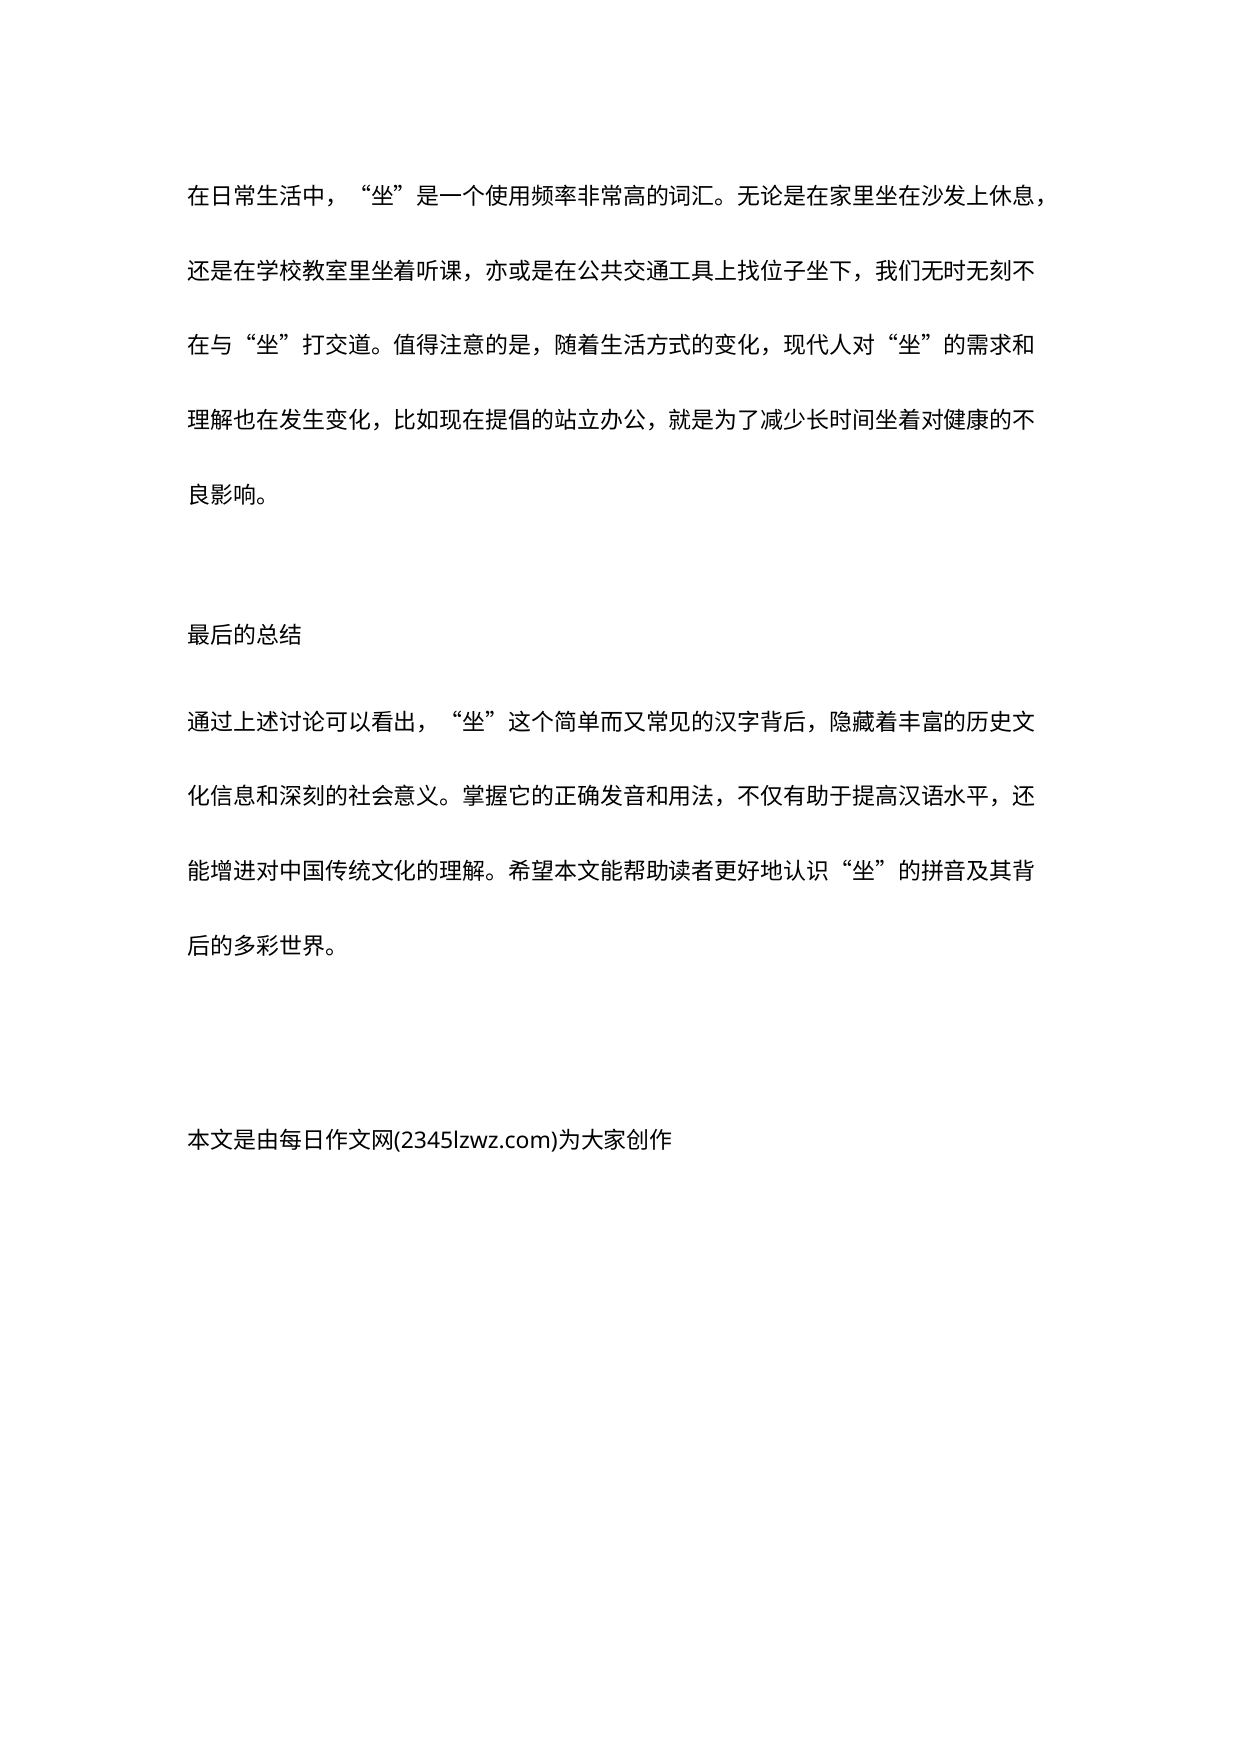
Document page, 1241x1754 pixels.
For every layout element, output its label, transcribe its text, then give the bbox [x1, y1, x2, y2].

text 本文是由每日作文网(2345lzwz.com)为大家创作 [187, 1106, 1053, 1171]
text 通过上述讨论可以看出，“坐”这个简单而又常见的汉字背后，隐藏着丰富的历史文化信息和深刻的社会意义。掌握它的正确发音和用法，不仅有助于提高汉语水平，还能增进对中国传统文化的理解。希望本文能帮助读者更好地认识“坐”的拼音及其背后的多彩世界。 [187, 688, 1053, 977]
text 在日常生活中，“坐”是一个使用频率非常高的词汇。无论是在家里坐在沙发上休息，还是在学校教室里坐着听课，亦或是在公共交通工具上找位子坐下，我们无时无刻不在与“坐”打交道。值得注意的是，随着生活方式的变化，现代人对“坐”的需求和理解也在发生变化，比如现在提倡的站立办公，就是为了减少长时间坐着对健康的不良影响。 [187, 162, 1053, 526]
text 最后的总结 [187, 601, 1053, 666]
